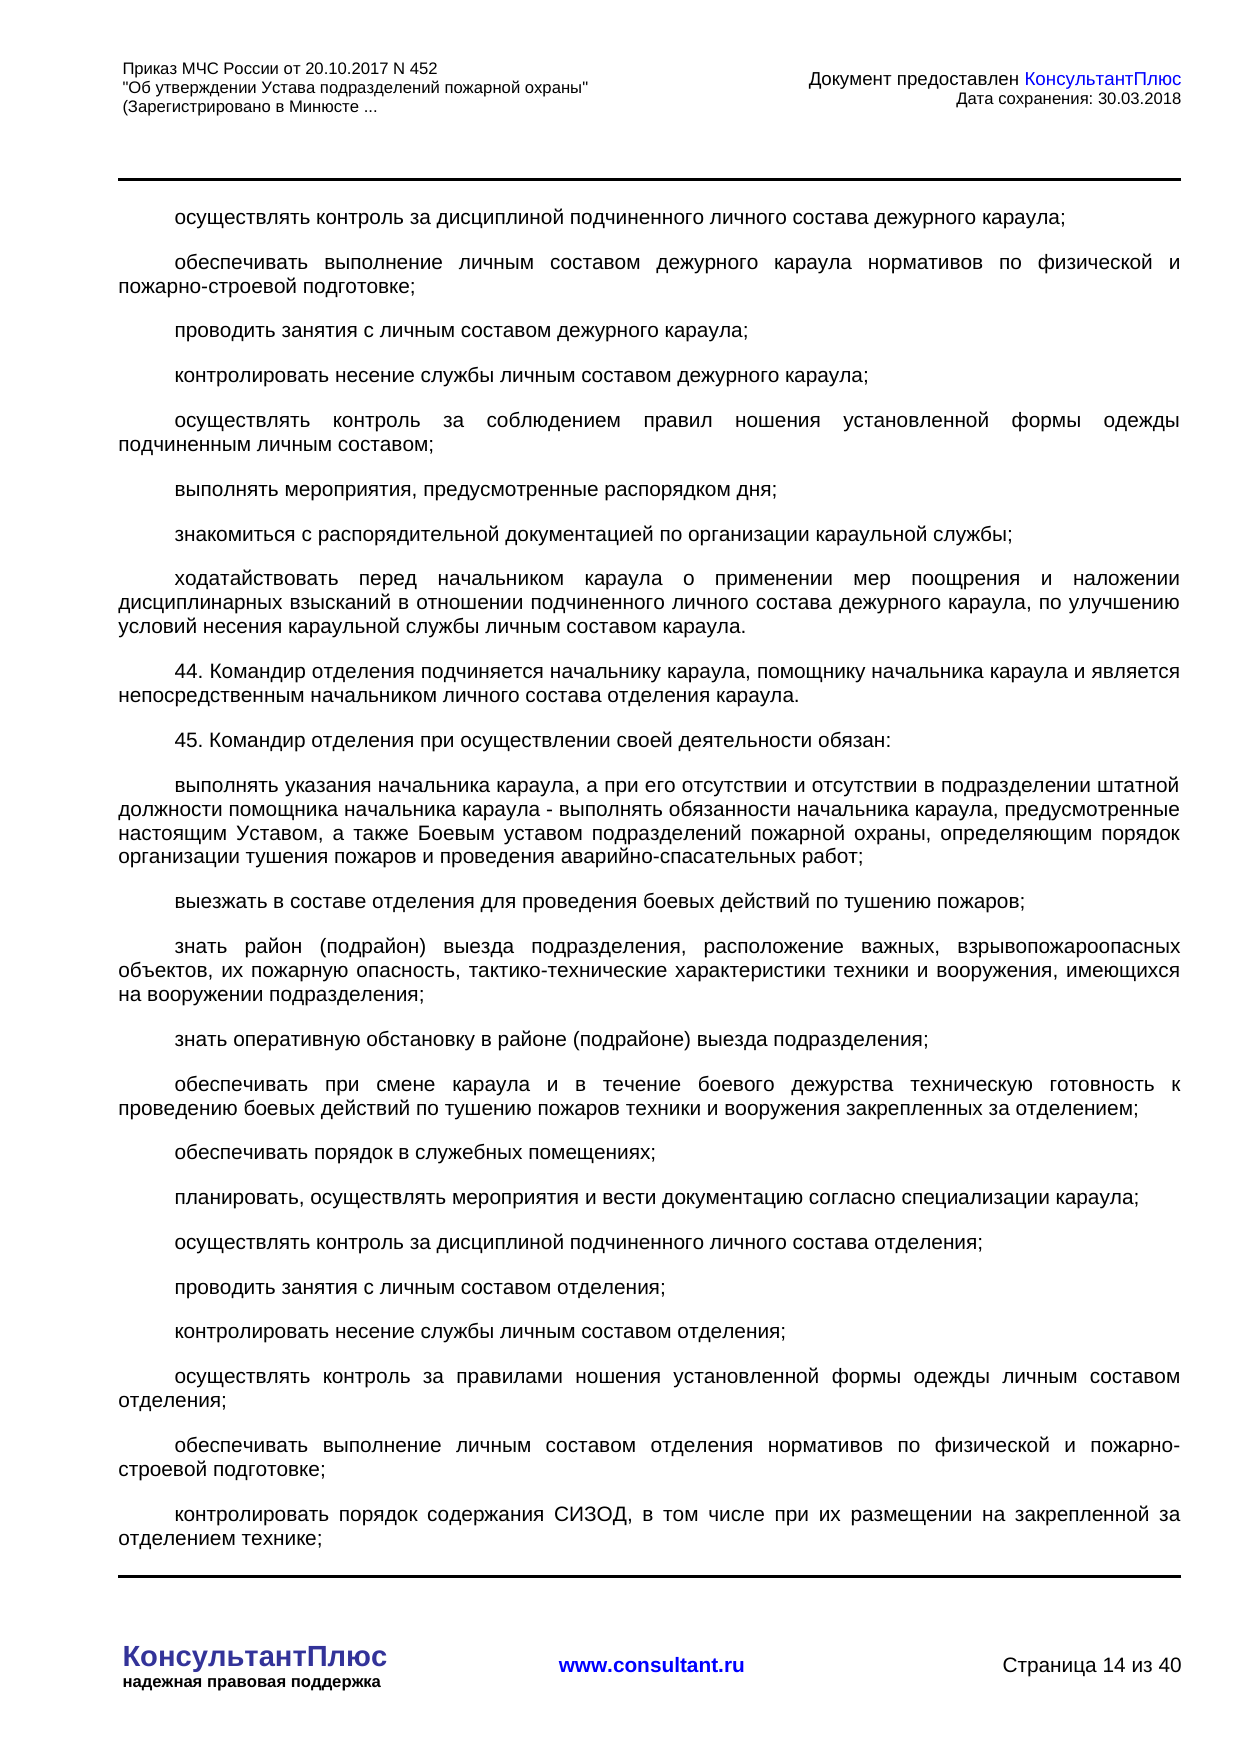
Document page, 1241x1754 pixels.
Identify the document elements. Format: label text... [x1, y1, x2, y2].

text обеспечивать выполнение личным составом дежурного караула нормативов по физической и пожарно-строевой подготовке; [118, 249, 1181, 297]
text осуществлять контроль за правилами ношения установленной формы одежды личным составом отделения; [118, 1364, 1181, 1412]
text проводить занятия с личным составом дежурного караула; [118, 318, 1181, 342]
text планировать, осуществлять мероприятия и вести документацию согласно специализации караула; [118, 1185, 1181, 1209]
text выполнять мероприятия, предусмотренные распорядком дня; [118, 477, 1181, 501]
text знать район (подрайон) выезда подразделения, расположение важных, взрывопожароопасных объектов, их пожарную опасность, тактико-технические характеристики техники и вооружения, имеющихся на вооружении подразделения; [118, 934, 1181, 1006]
text выполнять указания начальника караула, а при его отсутствии и отсутствии в подразделении штатной должности помощника начальника караула - выполнять обязанности начальника караула, предусмотренные настоящим Уставом, а также Боевым уставом подразделений пожарной охраны, определяющим порядок организации тушения пожаров и проведения аварийно-спасательных работ; [118, 772, 1181, 868]
text 44. Командир отделения подчиняется начальнику караула, помощнику начальника караула и является непосредственным начальником личного состава отделения караула. [118, 659, 1181, 707]
text ходатайствовать перед начальником караула о применении мер поощрения и наложении дисциплинарных взысканий в отношении подчиненного личного состава дежурного караула, по улучшению условий несения караульной службы личным составом караула. [118, 566, 1181, 638]
text обеспечивать выполнение личным составом отделения нормативов по физической и пожарно-строевой подготовке; [118, 1433, 1181, 1481]
text 45. Командир отделения при осуществлении своей деятельности обязан: [118, 728, 1181, 752]
text обеспечивать при смене караула и в течение боевого дежурства техническую готовность к проведению боевых действий по тушению пожаров техники и вооружения закрепленных за отделением; [118, 1071, 1181, 1119]
text осуществлять контроль за дисциплиной подчиненного личного состава отделения; [118, 1230, 1181, 1254]
text осуществлять контроль за соблюдением правил ношения установленной формы одежды подчиненным личным составом; [118, 408, 1181, 456]
text обеспечивать порядок в служебных помещениях; [118, 1140, 1181, 1164]
text осуществлять контроль за дисциплиной подчиненного личного состава дежурного караула; [118, 205, 1181, 229]
text знать оперативную обстановку в районе (подрайоне) выезда подразделения; [118, 1027, 1181, 1051]
text проводить занятия с личным составом отделения; [118, 1274, 1181, 1298]
text контролировать несение службы личным составом дежурного караула; [118, 363, 1181, 387]
text контролировать порядок содержания СИЗОД, в том числе при их размещении на закрепленной за отделением технике; [118, 1502, 1181, 1549]
text контролировать несение службы личным составом отделения; [118, 1319, 1181, 1343]
text знакомиться с распорядительной документацией по организации караульной службы; [118, 521, 1181, 545]
text выезжать в составе отделения для проведения боевых действий по тушению пожаров; [118, 889, 1181, 913]
